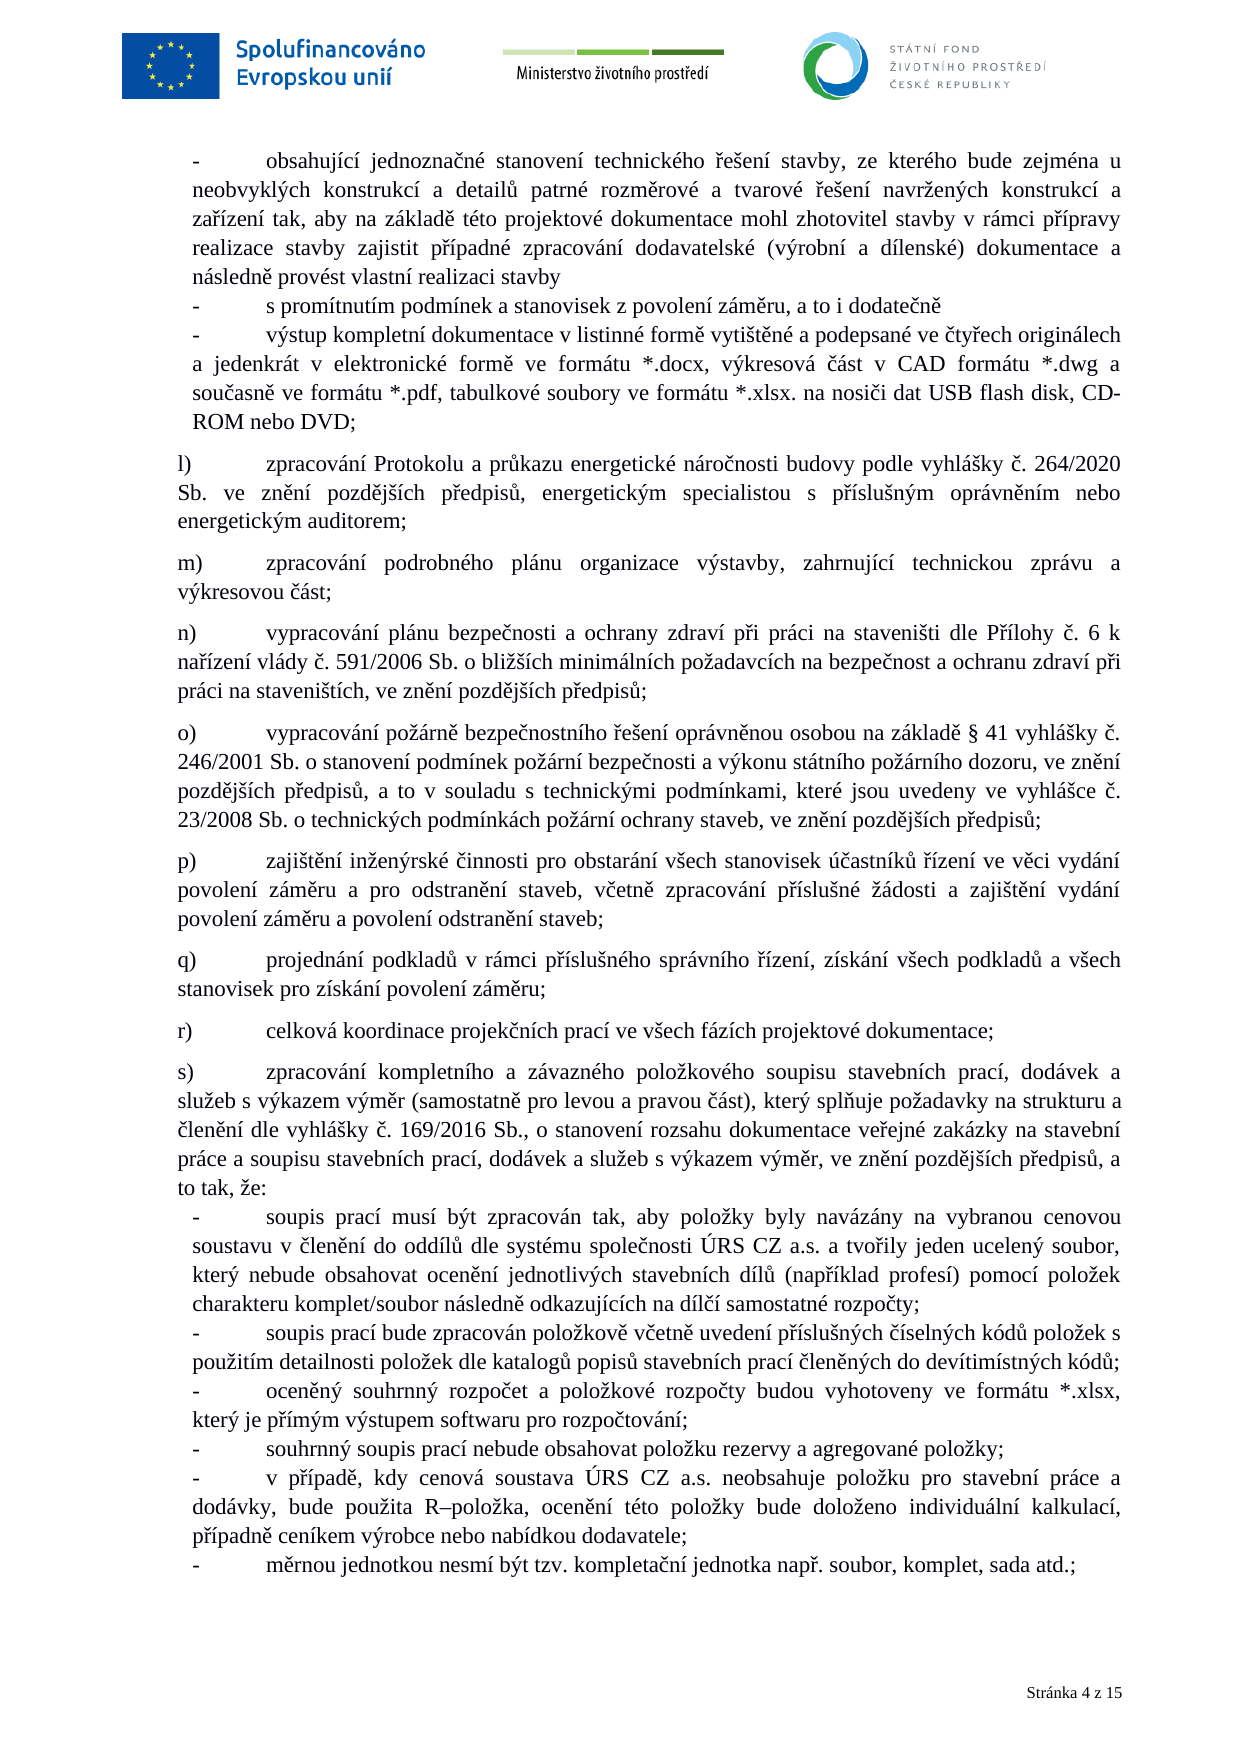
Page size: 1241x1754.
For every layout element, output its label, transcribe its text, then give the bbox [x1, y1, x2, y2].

text - měrnou jednotkou nesmí být tzv. kompletační jednotka např. soubor, komplet, sada atd.; [192, 1551, 1122, 1577]
text - soupis prací bude zpracován položkově včetně uvedení příslušných číselných kódů položek s použitím detailnosti položek dle katalogů popisů stavebních prací členěných do devítimístných kódů; [192, 1319, 1122, 1374]
text o) vypracování požárně bezpečnostního řešení oprávněnou osobou na základě § 41 vyhlášky č. 246/2001 Sb. o stanovení podmínek požární bezpečnosti a výkonu státního požárního dozoru, ve znění pozdějších předpisů, a to v souladu s technickými podmínkami, které jsou uvedeny ve vyhlášce č. 23/2008 Sb. o technických podmínkách požární ochrany staveb, ve znění pozdějších předpisů; [177, 719, 1122, 832]
text - souhrnný soupis prací nebude obsahovat položku rezervy a agregované položky; [192, 1435, 1122, 1461]
text l) zpracování Protokolu a průkazu energetické náročnosti budovy podle vyhlášky č. 264/2020 Sb. ve znění pozdějších předpisů, energetickým specialistou s příslušným oprávněním nebo energetickým auditorem; [177, 450, 1122, 534]
text - soupis prací musí být zpracován tak, aby položky byly navázány na vybranou cenovou soustavu v členění do oddílů dle systému společnosti ÚRS CZ a.s. a tvořily jeden ucelený soubor, který nebude obsahovat ocenění jednotlivých stavebních dílů (například profesí) pomocí položek charakteru komplet/soubor následně odkazujících na dílčí samostatné rozpočty; [192, 1203, 1122, 1316]
text - v případě, kdy cenová soustava ÚRS CZ a.s. neobsahuje položku pro stavební práce a dodávky, bude použita R–položka, ocenění této položky bude doloženo individuální kalkulací, případně ceníkem výrobce nebo nabídkou dodavatele; [192, 1464, 1122, 1548]
text p) zajištění inženýrské činnosti pro obstarání všech stanovisek účastníků řízení ve věci vydání povolení záměru a pro odstranění staveb, včetně zpracování příslušné žádosti a zajištění vydání povolení záměru a povolení odstranění staveb; [177, 847, 1122, 931]
picture [118, 28, 1063, 105]
text n) vypracování plánu bezpečnosti a ochrany zdraví při práci na staveništi dle Přílohy č. 6 k nařízení vlády č. 591/2006 Sb. o bližších minimálních požadavcích na bezpečnost a ochranu zdraví při práci na staveništích, ve znění pozdějších předpisů; [177, 619, 1122, 704]
text q) projednání podkladů v rámci příslušného správního řízení, získání všech podkladů a všech stanovisek pro získání povolení záměru; [177, 947, 1122, 1002]
text - oceněný souhrnný rozpočet a položkové rozpočty budou vyhotoveny ve formátu *.xlsx, který je přímým výstupem softwaru pro rozpočtování; [192, 1377, 1122, 1432]
text - obsahující jednoznačné stanovení technického řešení stavby, ze kterého bude zejména u neobvyklých konstrukcí a detailů patrné rozměrové a tvarové řešení navržených konstrukcí a zařízení tak, aby na základě této projektové dokumentace mohl zhotovitel stavby v rámci přípravy realizace stavby zajistit případné zpracování dodavatelské (výrobní a dílenské) dokumentace a následně provést vlastní realizaci stavby [192, 148, 1122, 290]
text - s promítnutím podmínek a stanovisek z povolení záměru, a to i dodatečně [192, 292, 1122, 319]
text s) zpracování kompletního a závazného položkového soupisu stavebních prací, dodávek a služeb s výkazem výměr (samostatně pro levou a pravou část), který splňuje požadavky na strukturu a členění dle vyhlášky č. 169/2016 Sb., o stanovení rozsahu dokumentace veřejné zakázky na stavební práce a soupisu stavebních prací, dodávek a služeb s výkazem výměr, ve znění pozdějších předpisů, a to tak, že: [177, 1058, 1122, 1201]
text r) celková koordinace projekčních prací ve všech fázích projektové dokumentace; [177, 1017, 1122, 1043]
text m) zpracování podrobného plánu organizace výstavby, zahrnující technickou zprávu a výkresovou část; [177, 549, 1122, 604]
